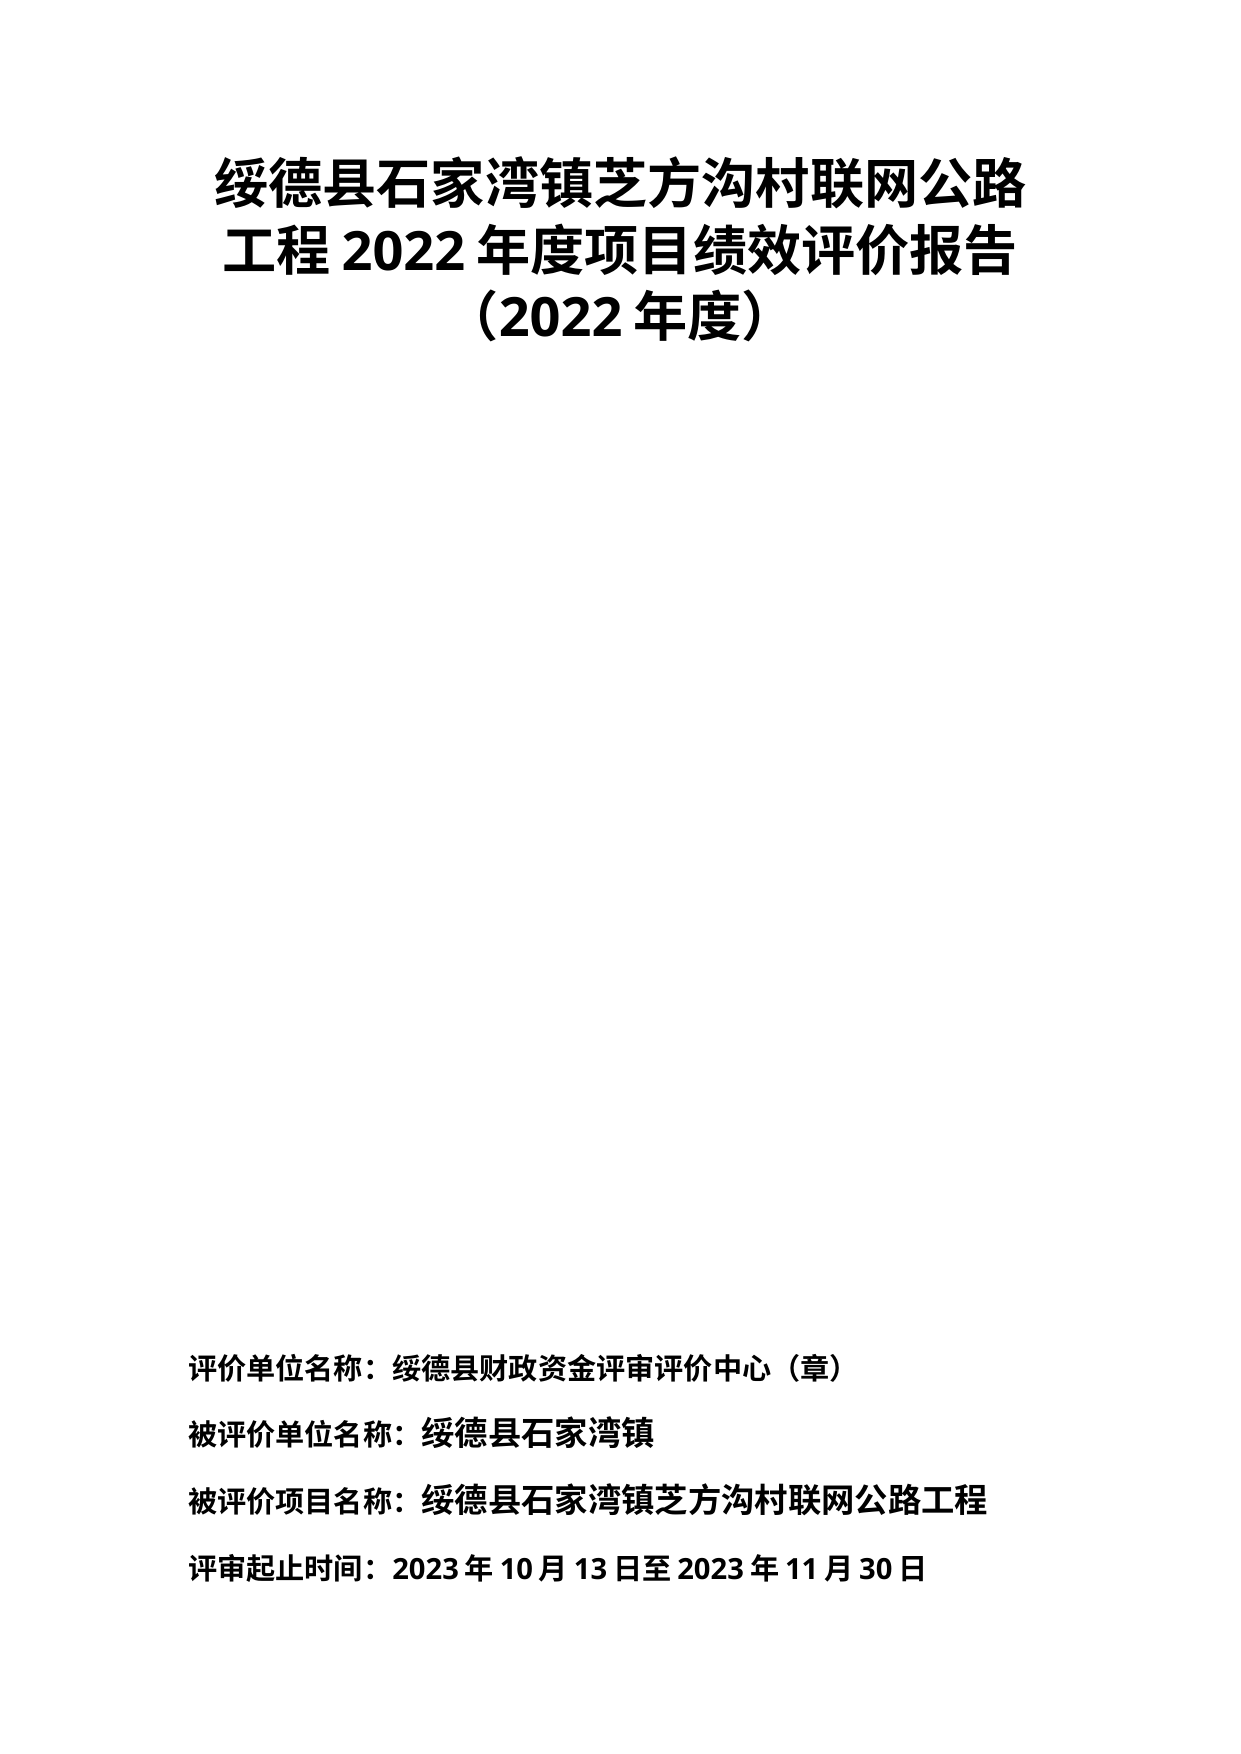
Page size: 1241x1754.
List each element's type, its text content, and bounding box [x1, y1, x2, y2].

text 评价单位名称：绥德县财政资金评审评价中心（章） [188, 1326, 1052, 1392]
text （2022年度） [188, 283, 1052, 350]
text 被评价项目名称：绥德县石家湾镇芝方沟村联网公路工程 [188, 1459, 1052, 1526]
text 评审起止时间：2023年10月13日至2023年11月30日 [188, 1526, 1052, 1592]
text 被评价单位名称：绥德县石家湾镇 [188, 1392, 1052, 1459]
text 绥德县石家湾镇芝方沟村联网公路工程2022年度项目绩效评价报告 [188, 150, 1052, 283]
